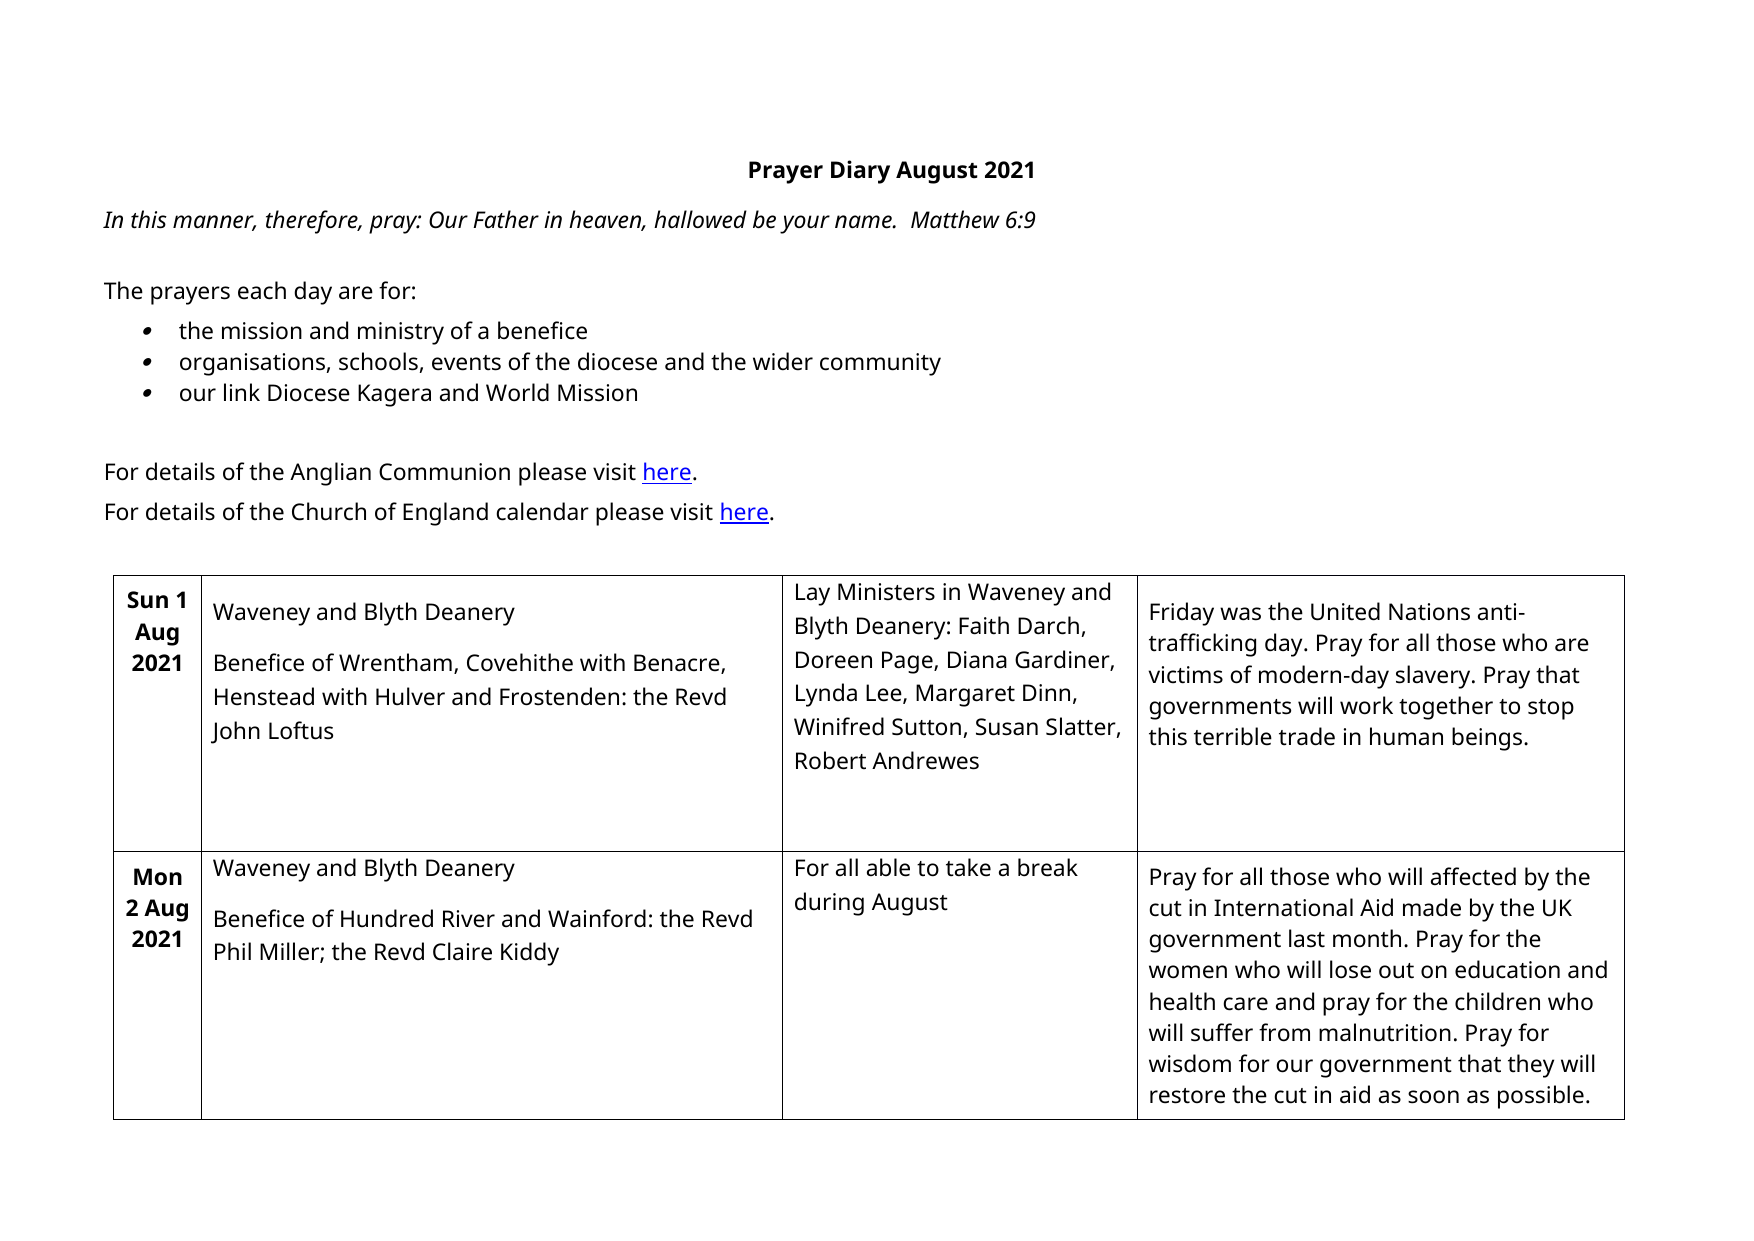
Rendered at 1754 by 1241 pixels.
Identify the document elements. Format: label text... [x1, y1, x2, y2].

list the mission and ministry of a benefice [141, 315, 1680, 346]
text Prayer Diary August 2021 [103, 154, 1680, 185]
text For details of the Church of England calendar please visit here. [103, 496, 1680, 527]
text For details of the Anglian Communion please visit here. [103, 456, 1680, 488]
table_cell Pray for all those who will affected by the cut in International Aid made by the UK government last month. Pray for the women who will lose out on education and health care and pray for the children who will suffer from malnutrition. Pray for wisdom for our government that they will restore the cut in aid as soon as possible. [1138, 852, 1624, 1119]
table_cell For all able to take a break during August [783, 852, 1137, 1119]
list organisations, schools, events of the diocese and the wider community [141, 346, 1680, 377]
table_header Sun 1 Aug 2021 [114, 576, 201, 851]
list our link Diocese Kagera and World Mission [141, 377, 1680, 408]
table_header Waveney and Blyth Deanery Benefice of Wrentham, Covehithe with Benacre, Henstead with Hulver and Frostenden: the Revd John Loftus [202, 576, 782, 851]
table_cell Mon 2 Aug 2021 [114, 852, 201, 1119]
table_header Lay Ministers in Waveney and Blyth Deanery: Faith Darch, Doreen Page, Diana Gardiner, Lynda Lee, Margaret Dinn, Winifred Sutton, Susan Slatter, Robert Andrewes [783, 576, 1137, 851]
table_header Friday was the United Nations anti-trafficking day. Pray for all those who are victims of modern-day slavery. Pray that governments will work together to stop this terrible trade in human beings. [1138, 576, 1624, 851]
text The prayers each day are for: [103, 275, 1680, 306]
text In this manner, therefore, pray: Our Father in heaven, hallowed be your name. Matthew 6:9 [103, 204, 1680, 267]
table_cell Waveney and Blyth Deanery Benefice of Hundred River and Wainford: the Revd Phil Miller; the Revd Claire Kiddy [202, 852, 782, 1119]
